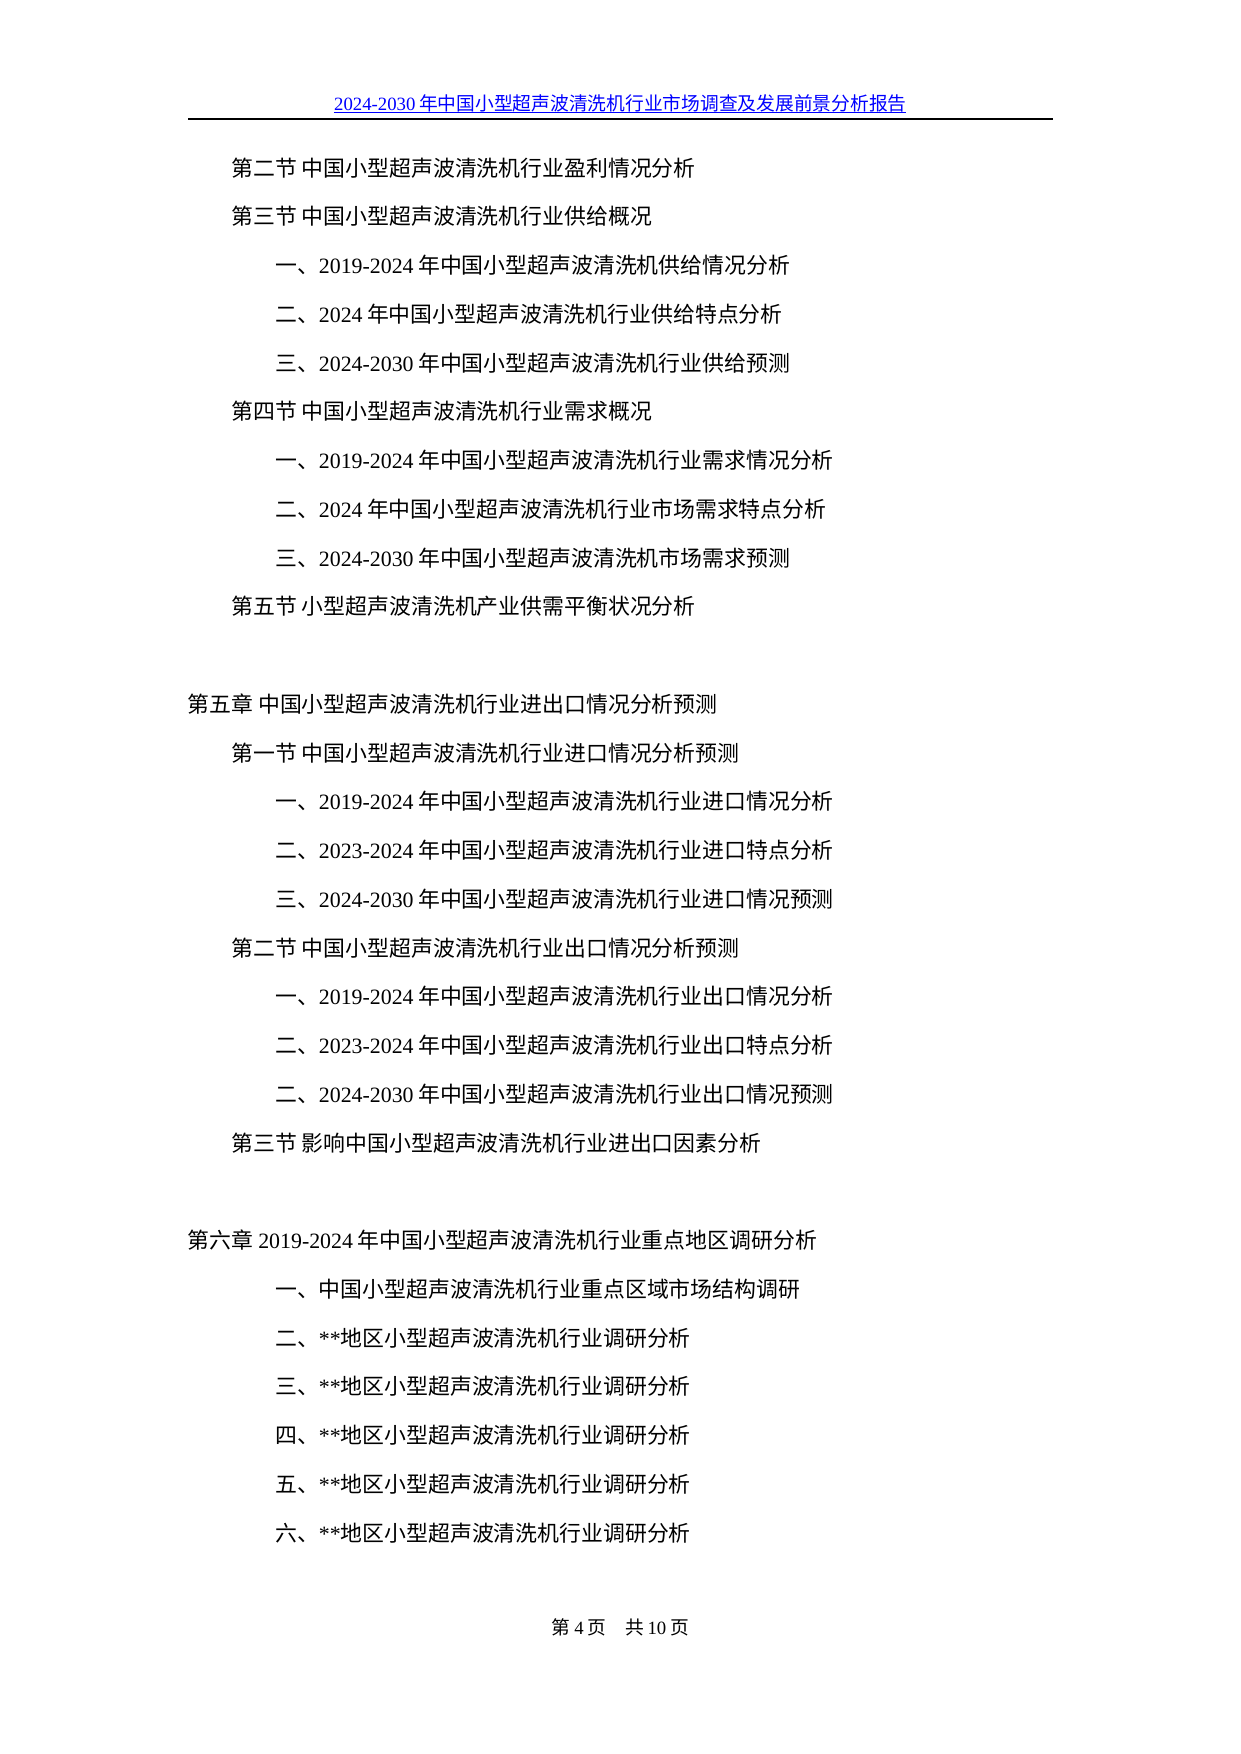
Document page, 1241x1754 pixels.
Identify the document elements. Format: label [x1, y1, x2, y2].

text [187, 150, 1053, 1548]
